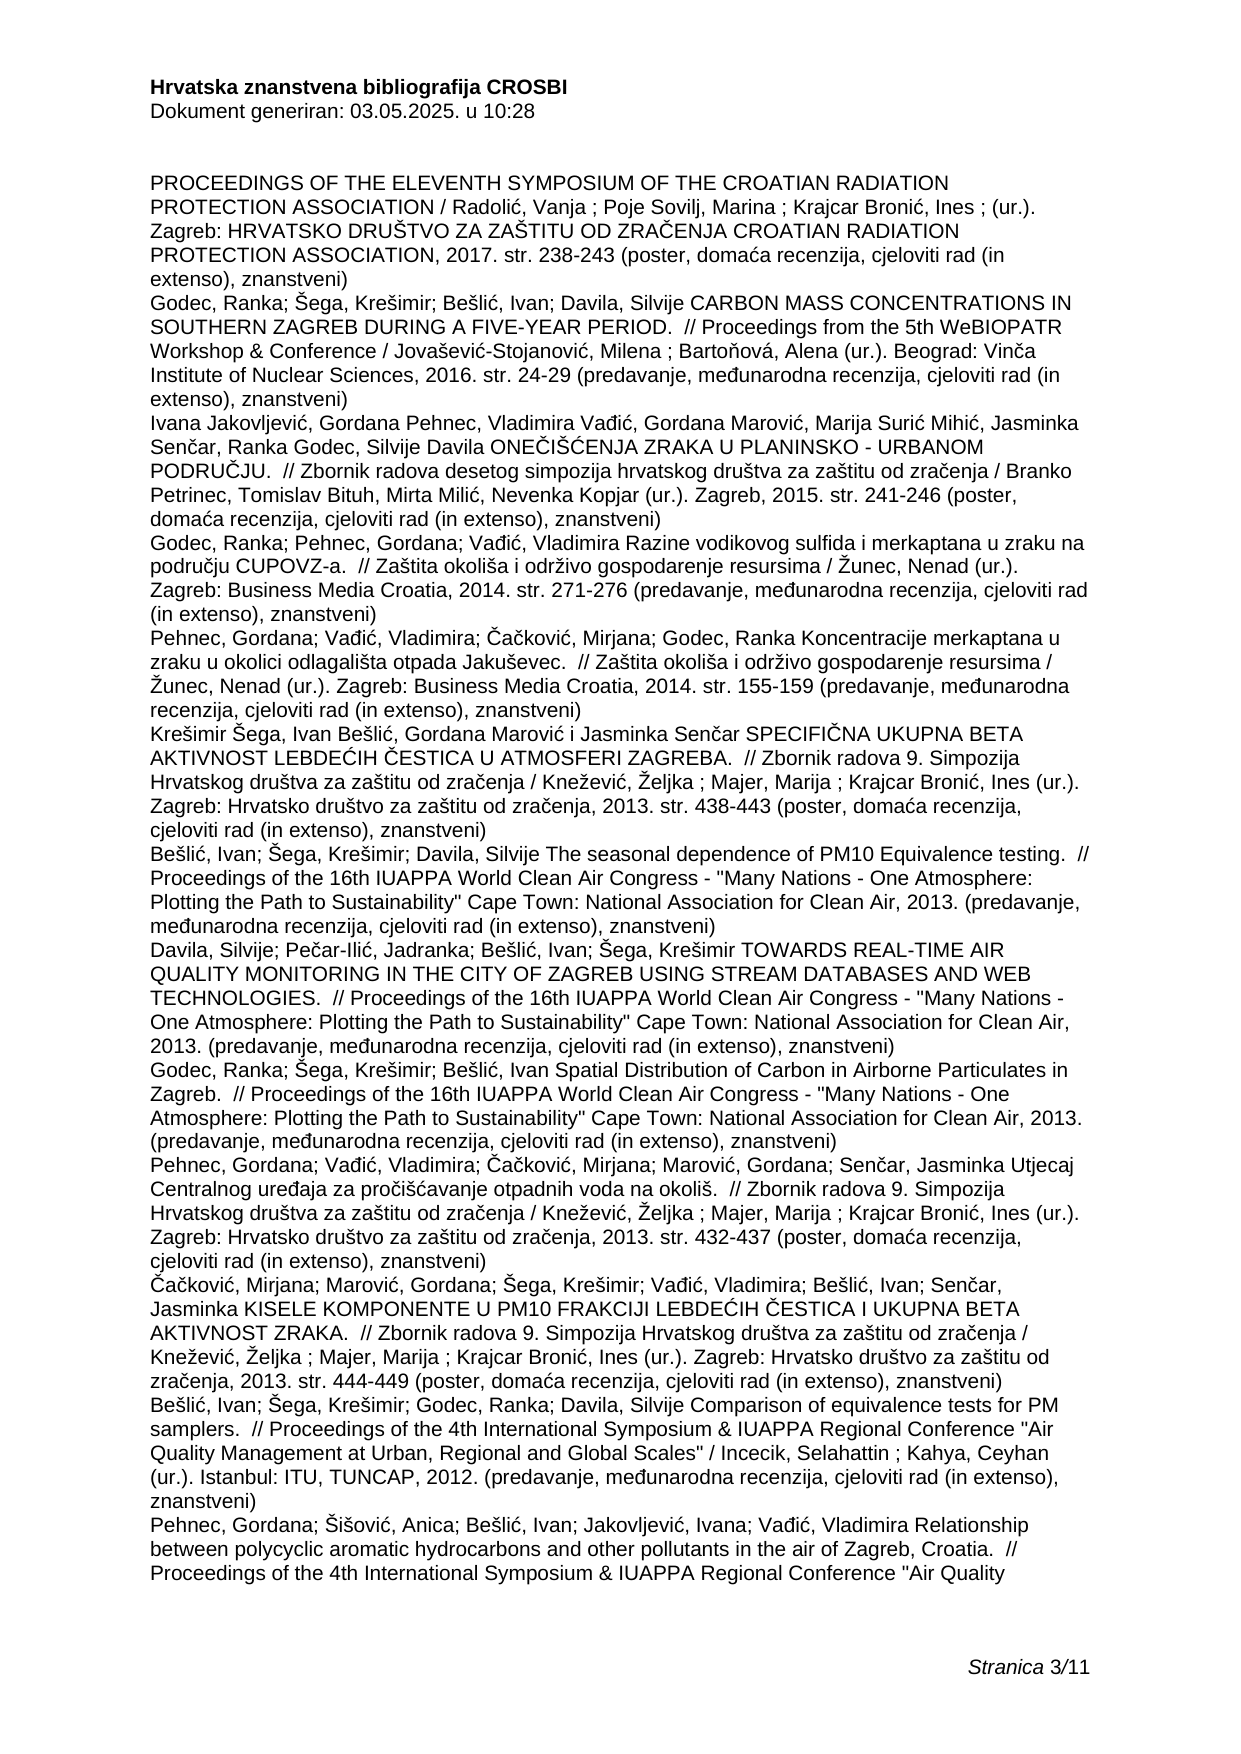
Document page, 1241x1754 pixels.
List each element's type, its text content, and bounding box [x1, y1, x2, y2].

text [150, 1513, 1090, 1584]
text Bešlić, Ivan; Šega, Krešimir; Godec, Ranka; Davila, Silvije [150, 1393, 1090, 1513]
text Davila, Silvije; Pečar-Ilić, Jadranka; Bešlić, Ivan; Šega, Krešimir [150, 938, 1090, 1057]
text Godec, Ranka; Šega, Krešimir; Bešlić, Ivan [150, 1057, 1090, 1153]
text Čačković, Mirjana; Marović, Gordana; Šega, Krešimir; Vađić, Vladimira; Bešlić, Ivan; Senčar, Jasminka [150, 1273, 1090, 1393]
text Pehnec, Gordana; Vađić, Vladimira; Čačković, Mirjana; Godec, Ranka [150, 626, 1090, 722]
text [150, 171, 1090, 291]
text Godec, Ranka; Šega, Krešimir; Bešlić, Ivan; Davila, Silvije [150, 291, 1090, 411]
text Krešimir Šega, Ivan Bešlić, Gordana Marović i Jasminka Senčar [150, 722, 1090, 842]
text Ivana Jakovljević, Gordana Pehnec, Vladimira Vađić, Gordana Marović, Marija Surić Mihić, Jasminka Senčar, Ranka Godec, Silvije Davila [150, 411, 1090, 530]
text Godec, Ranka; Pehnec, Gordana; Vađić, Vladimira [150, 530, 1090, 626]
text Pehnec, Gordana; Vađić, Vladimira; Čačković, Mirjana; Marović, Gordana; Senčar, Jasminka [150, 1153, 1090, 1273]
text Bešlić, Ivan; Šega, Krešimir; Davila, Silvije [150, 842, 1090, 938]
